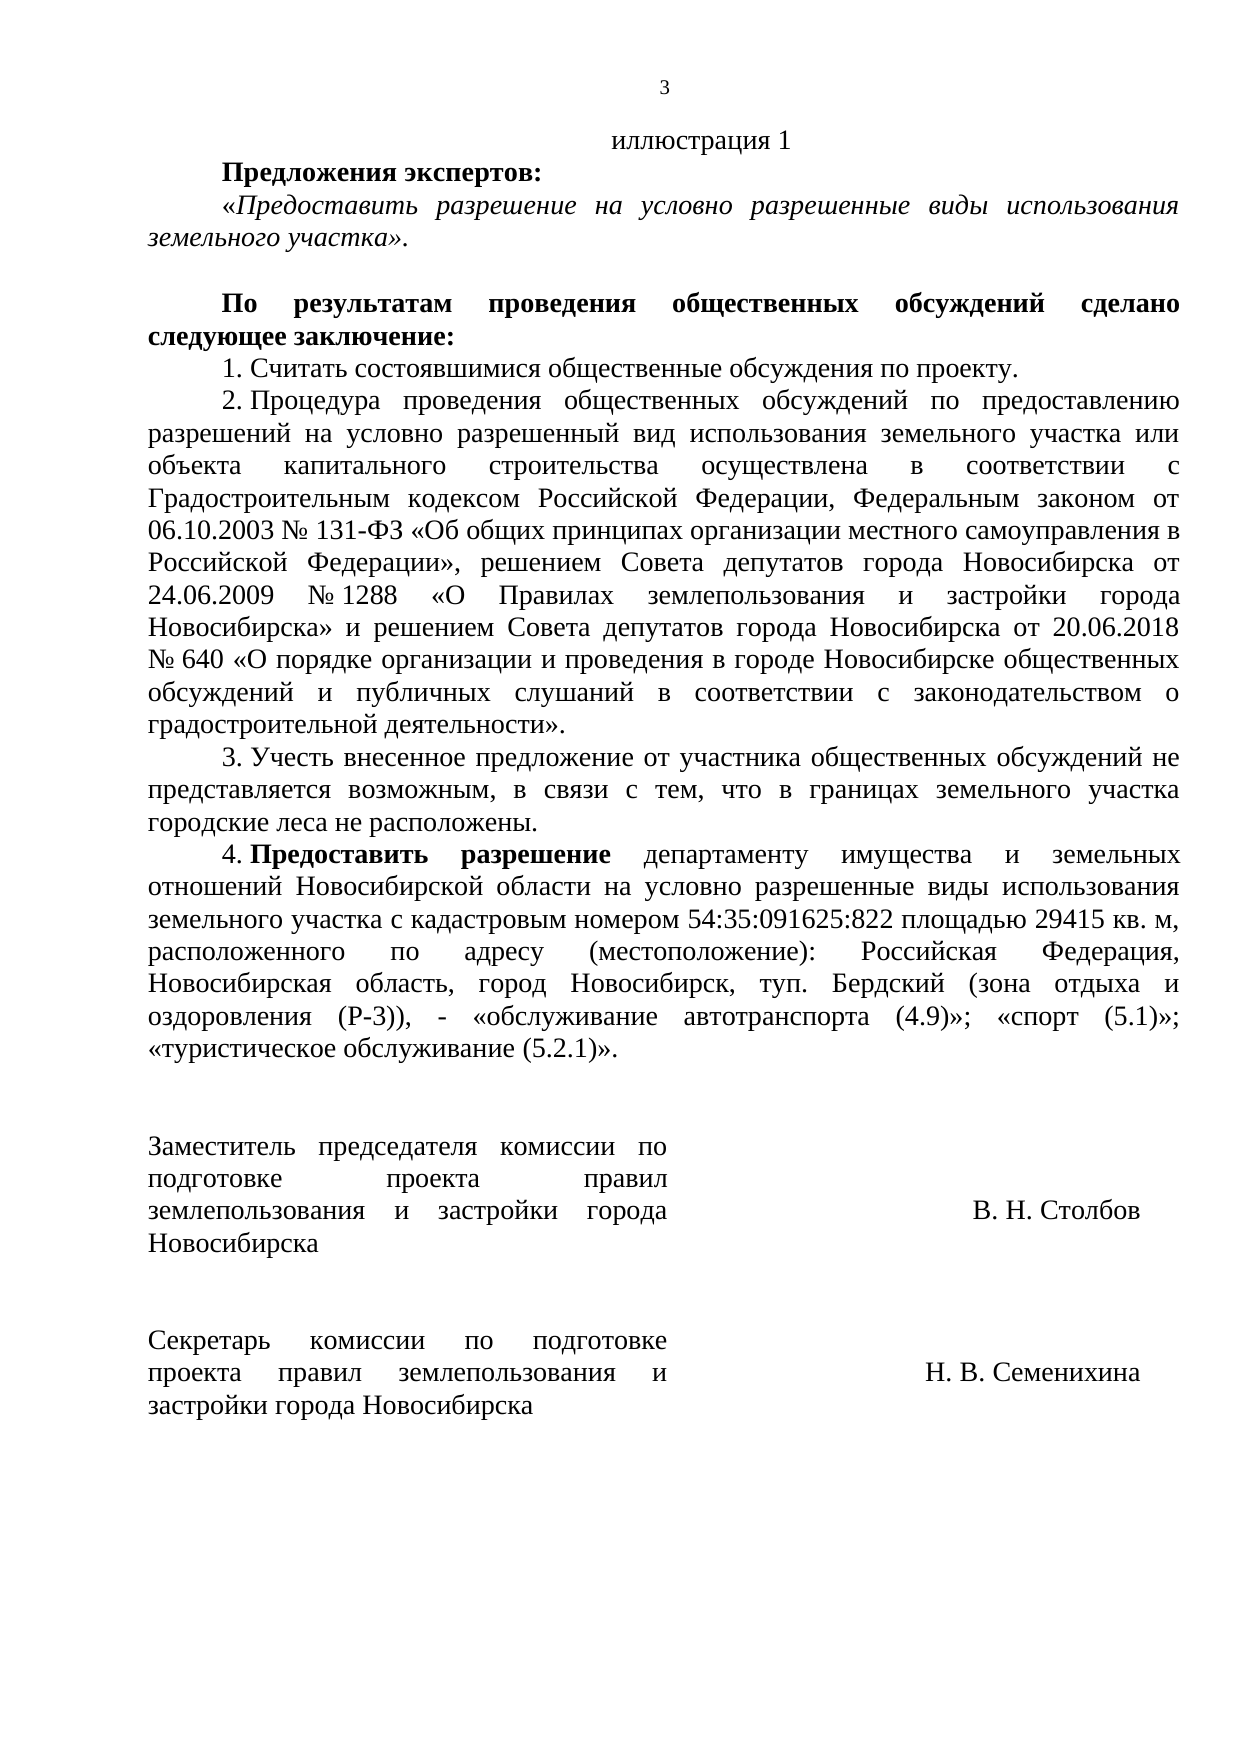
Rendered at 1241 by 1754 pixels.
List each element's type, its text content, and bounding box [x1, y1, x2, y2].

table_header Заместитель председателя комиссии по подготовке проекта правил землепользования и застройки города Новосибирска [136, 1129, 679, 1258]
text По результатам проведения общественных обсуждений сделано следующее заключение: [148, 286, 1181, 351]
text 3. Учесть внесенное предложение от участника общественных обсуждений не представляется возможным, в связи с тем, что в границах земельного участка городские леса не расположены. [148, 740, 1181, 837]
text «Предоставить разрешение на условно разрешенные виды использования земельного участка». [148, 188, 1181, 253]
table_header В. Н. Столбов [679, 1129, 1152, 1258]
text 4. Предоставить разрешение департаменту имущества и земельных отношений Новосибирской области на условно разрешенные виды использования земельного участка с кадастровым номером 54:35:091625:822 площадью 29415 кв. м, расположенного по адресу (местоположение): Российская Федерация, Новосибирская область, город Новосибирск, туп. Бердский (зона отдыха и оздоровления (Р-3)), - «обслуживание автотранспорта (4.9)»; «спорт (5.1)»; «туристическое обслуживание (5.2.1)». [148, 837, 1181, 1064]
text Предложения экспертов: [148, 156, 1181, 188]
text 2. Процедура проведения общественных обсуждений по предоставлению разрешений на условно разрешенный вид использования земельного участка или объекта капитального строительства осуществлена в соответствии с Градостроительным кодексом Российской Федерации, Федеральным законом от 06.10.2003 № 131-ФЗ «Об общих принципах организации местного самоуправления в Российской Федерации», решением Совета депутатов города Новосибирска от 24.06.2009 № 1288 «О Правилах землепользования и застройки города Новосибирска» и решением Совета депутатов города Новосибирска от 20.06.2018 № 640 «О порядке организации и проведения в городе Новосибирске общественных обсуждений и публичных слушаний в соответствии с законодательством о градостроительной деятельности». [148, 383, 1181, 740]
text 1. Считать состоявшимися общественные обсуждения по проекту. [148, 351, 1181, 383]
text иллюстрация 1 [148, 123, 1181, 156]
table_cell Секретарь комиссии по подготовке проекта правил землепользования и застройки города Новосибирска [136, 1258, 679, 1420]
table_cell Н. В. Семенихина [679, 1258, 1152, 1420]
